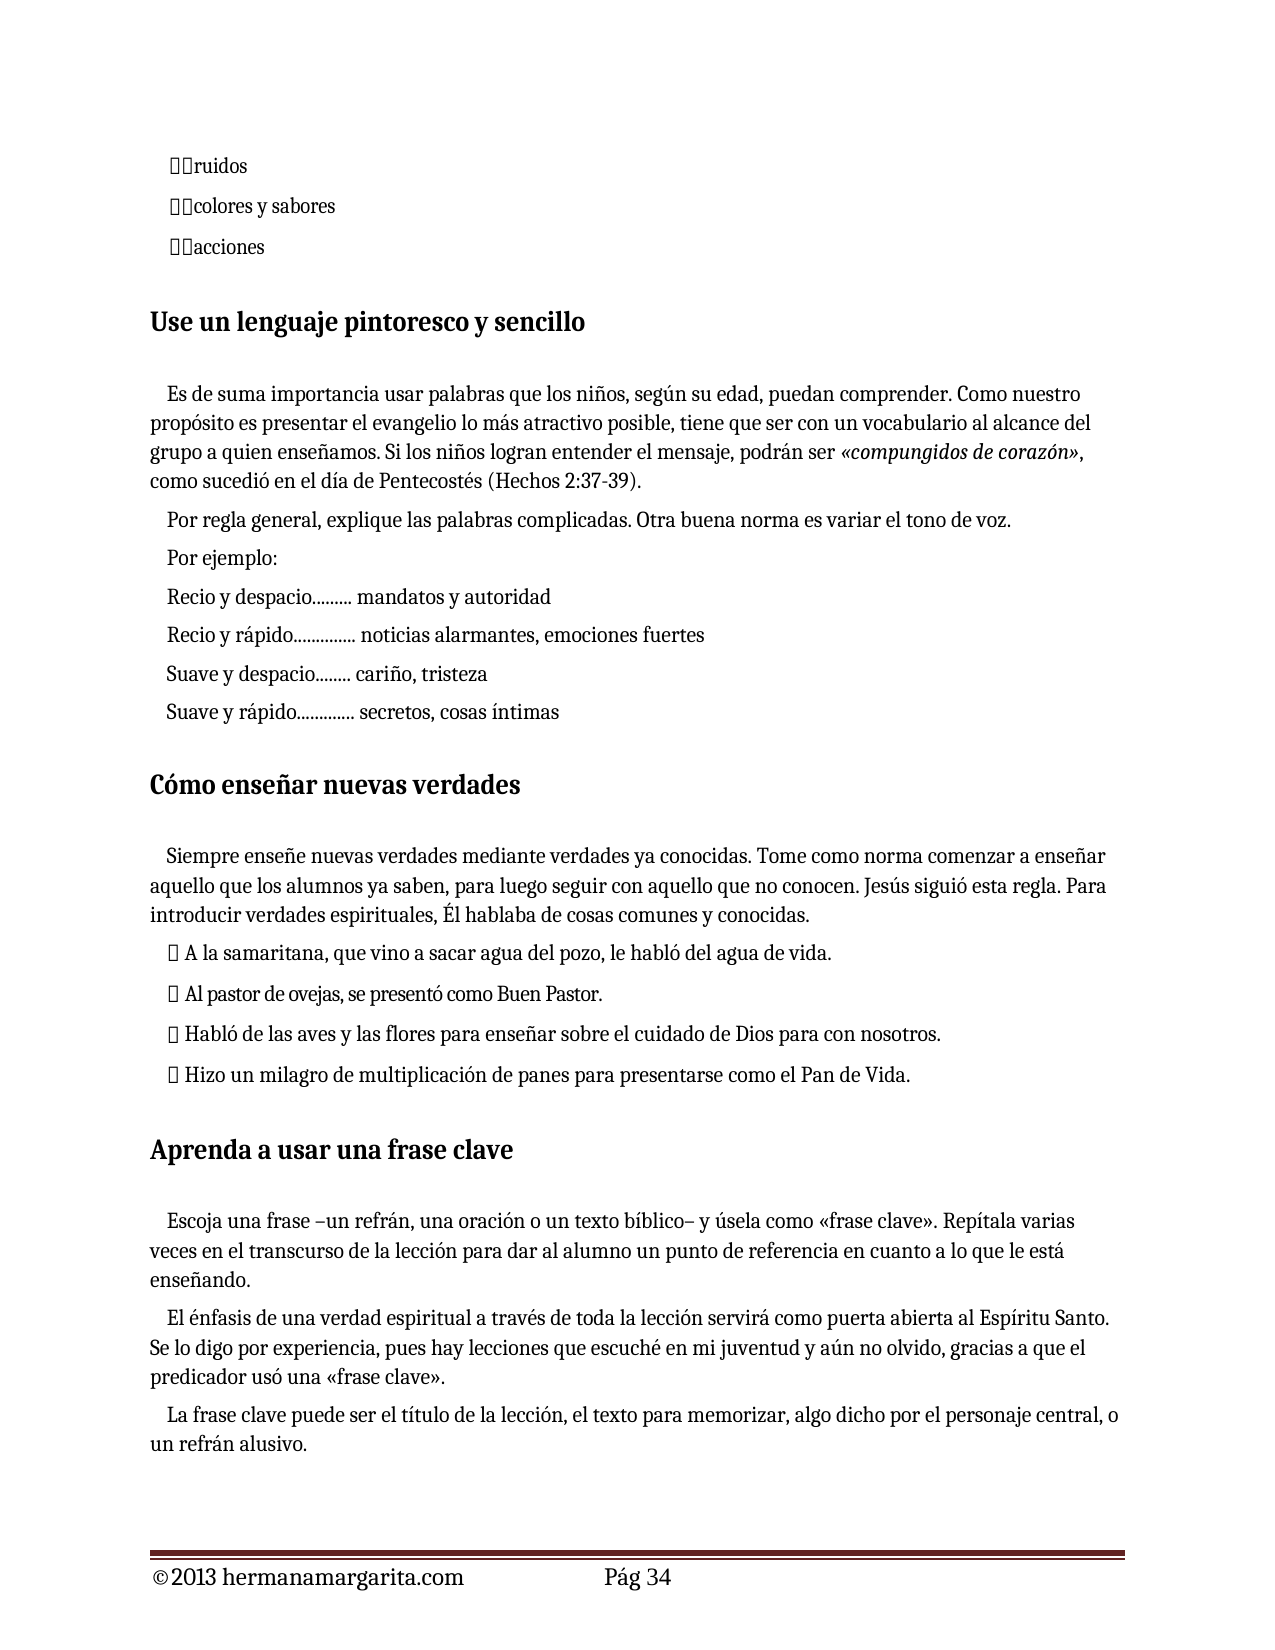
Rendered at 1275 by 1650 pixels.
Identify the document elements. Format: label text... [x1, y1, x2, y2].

text colores y sabores [169, 191, 1125, 222]
text Por regla general, explique las palabras complicadas. Otra buena norma es variar el tono de voz. [150, 503, 1125, 533]
text Siempre enseñe nuevas verdades mediante verdades ya conocidas. Tome como norma comenzar a enseñar aquello que los alumnos ya saben, para luego seguir con aquello que no conocen. Jesús siguió esta regla. Para introducir verdades espirituales, Él hablaba de cosas comunes y conocidas. [150, 840, 1125, 928]
text Recio y despacio......... mandatos y autoridad [150, 581, 1125, 610]
text Cómo enseñar nuevas verdades [150, 768, 1125, 802]
text  Al pastor de ovejas, se presentó como Buen Pastor. [150, 978, 1125, 1009]
text acciones [169, 231, 1125, 262]
text Recio y rápido.............. noticias alarmantes, emociones fuertes [150, 619, 1125, 648]
text  Habló de las aves y las flores para enseñar sobre el cuidado de Dios para con nosotros. [150, 1018, 1125, 1050]
text Escoja una frase –un refrán, una oración o un texto bíblico– y úsela como «frase clave». Repítala varias veces en el transcurso de la lección para dar al alumno un punto de referencia en cuanto a lo que le está enseñando. [150, 1205, 1125, 1293]
text Por ejemplo: [150, 542, 1125, 571]
text Suave y despacio........ cariño, tristeza [150, 658, 1125, 687]
text Use un lenguaje pintoresco y sencillo [150, 305, 1125, 339]
text Aprenda a usar una frase clave [150, 1133, 1125, 1167]
text La frase clave puede ser el título de la lección, el texto para memorizar, algo dicho por el personaje central, o un refrán alusivo. [150, 1399, 1125, 1457]
text  A la samaritana, que vino a sacar agua del pozo, le habló del agua de vida. [150, 937, 1125, 968]
text Es de suma importancia usar palabras que los niños, según su edad, puedan comprender. Como nuestro propósito es presentar el evangelio lo más atractivo posible, tiene que ser con un vocabulario al alcance del grupo a quien enseñamos. Si los niños logran entender el mensaje, podrán ser «compungidos de corazón», como sucedió en el día de Pentecostés (Hechos 2:37-39). [150, 377, 1125, 494]
text  Hizo un milagro de multiplicación de panes para presentarse como el Pan de Vida. [150, 1059, 1125, 1090]
text ruidos [169, 150, 1125, 181]
text El énfasis de una verdad espiritual a través de toda la lección servirá como puerta abierta al Espíritu Santo. Se lo digo por experiencia, pues hay lecciones que escuché en mi juventud y aún no olvido, gracias a que el predicador usó una «frase clave». [150, 1302, 1125, 1390]
text Suave y rápido............. secretos, cosas íntimas [150, 696, 1125, 725]
